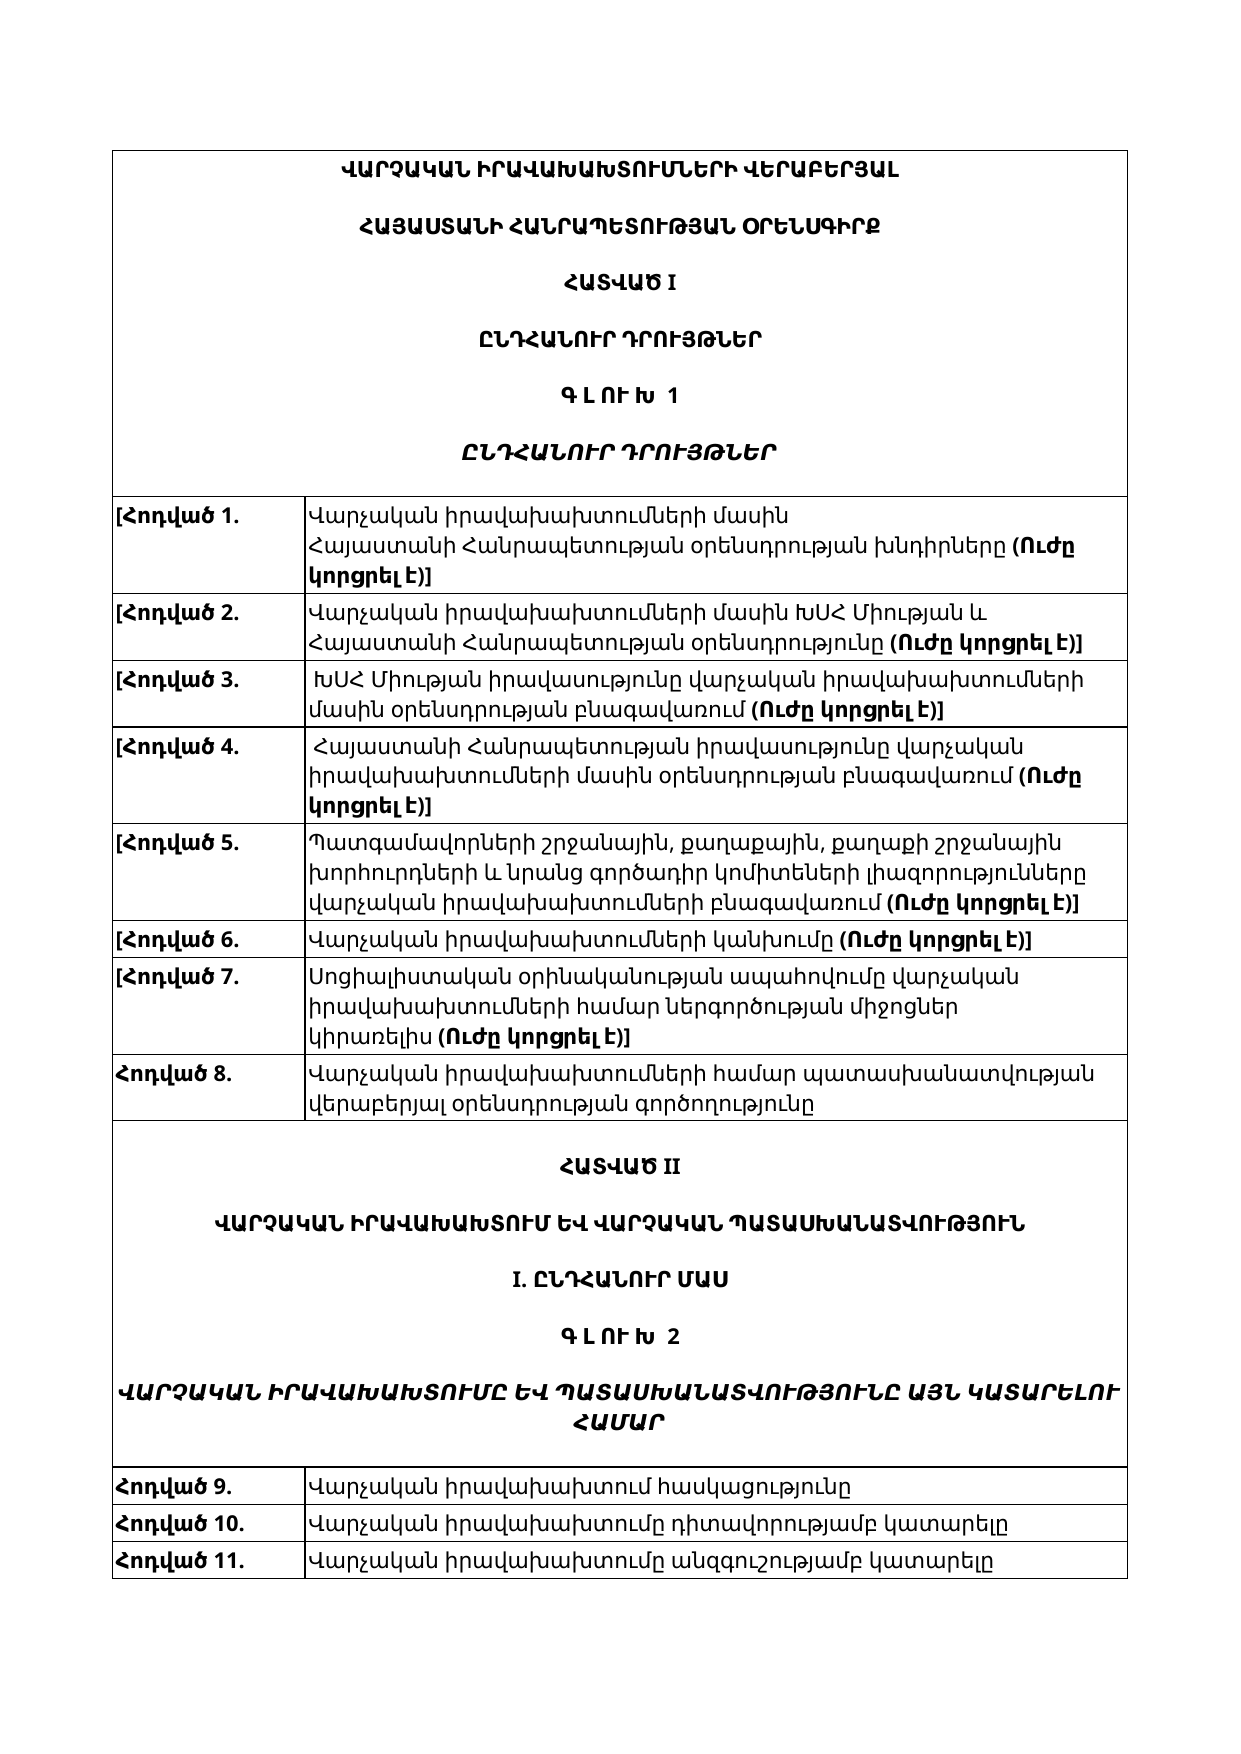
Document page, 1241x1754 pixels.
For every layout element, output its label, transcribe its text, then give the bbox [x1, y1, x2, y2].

table_cell [Հոդված 7. [113, 958, 304, 1053]
table_cell [Հոդված 1. [113, 497, 304, 593]
table_cell Սոցիալիստական օրինականության ապահովումը վարչական իրավախախտումների համար ներգործության միջոցներ կիրառելիս (Ուժը կորցրել է)] [306, 958, 1127, 1053]
table_cell Վարչական իրավախախտումը անզգուշությամբ կատարելը [306, 1542, 1127, 1578]
table_cell Հոդված 11. [113, 1542, 304, 1578]
table_cell ՀԱՏՎԱԾ II ՎԱՐՉԱԿԱՆ ԻՐԱՎԱԽԱԽՏՈՒՄ ԵՎ ՎԱՐՉԱԿԱՆ ՊԱՏԱՍԽԱՆԱՏՎՈՒԹՅՈՒՆ I. ԸՆԴՀԱՆՈՒՐ ՄԱՍ Գ Լ ՈՒ Խ 2 ՎԱՐՉԱԿԱՆ ԻՐԱՎԱԽԱԽՏՈՒՄԸ ԵՎ ՊԱՏԱՍԽԱՆԱՏՎՈՒԹՅՈՒՆԸ ԱՅՆ ԿԱՏԱՐԵԼՈՒ ՀԱՄԱՐ [113, 1121, 1127, 1466]
table_cell Պատգամավորների շրջանային, քաղաքային, քաղաքի շրջանային խորհուրդների և նրանց գործադիր կոմիտեների լիազորությունները վարչական իրավախախտումների բնագավառում (Ուժը կորցրել է)] [306, 824, 1127, 920]
table_cell [Հոդված 3. [113, 661, 304, 726]
table_cell [Հոդված 5. [113, 824, 304, 920]
table_cell Վարչական իրավախախտումների մասին ԽՍՀ Միության և Հայաստանի Հանրապետության օրենսդրությունը (Ուժը կորցրել է)] [306, 594, 1127, 659]
table_cell Վարչական իրավախախտումների մասին Հայաստանի Հանրապետության օրենսդրության խնդիրները (Ուժը կորցրել է)] [306, 497, 1127, 593]
table_cell Վարչական իրավախախտումը դիտավորությամբ կատարելը [306, 1505, 1127, 1541]
table_cell [Հոդված 2. [113, 594, 304, 659]
table_cell Հոդված 9. [113, 1468, 304, 1503]
table_cell Հոդված 8. [113, 1055, 304, 1120]
table_header ՎԱՐՉԱԿԱՆ ԻՐԱՎԱԽԱԽՏՈՒՄՆԵՐԻ ՎԵՐԱԲԵՐՅԱԼ ՀԱՅԱՍՏԱՆԻ ՀԱՆՐԱՊԵՏՈՒԹՅԱՆ ՕՐԵՆՍԳԻՐՔ ՀԱՏՎԱԾ I ԸՆԴՀԱՆՈՒՐ ԴՐՈՒՅԹՆԵՐ Գ Լ ՈՒ Խ 1 ԸՆԴՀԱՆՈՒՐ ԴՐՈՒՅԹՆԵՐ [113, 151, 1127, 496]
table_cell [Հոդված 6. [113, 921, 304, 957]
table_cell Վարչական իրավախախտում հասկացությունը [306, 1468, 1127, 1503]
table_cell ԽՍՀ Միության իրավասությունը վարչական իրավախախտումների մասին օրենսդրության բնագավառում (Ուժը կորցրել է)] [306, 661, 1127, 726]
table_cell Վարչական իրավախախտումների կանխումը (Ուժը կորցրել է)] [306, 921, 1127, 957]
table_cell Հայաստանի Հանրապետության իրավասությունը վարչական իրավախախտումների մասին օրենսդրության բնագավառում (Ուժը կորցրել է)] [306, 728, 1127, 823]
table_cell Վարչական իրավախախտումների համար պատասխանատվության վերաբերյալ օրենսդրության գործողությունը [306, 1055, 1127, 1120]
table_cell [Հոդված 4. [113, 728, 304, 823]
table_cell Հոդված 10. [113, 1505, 304, 1541]
